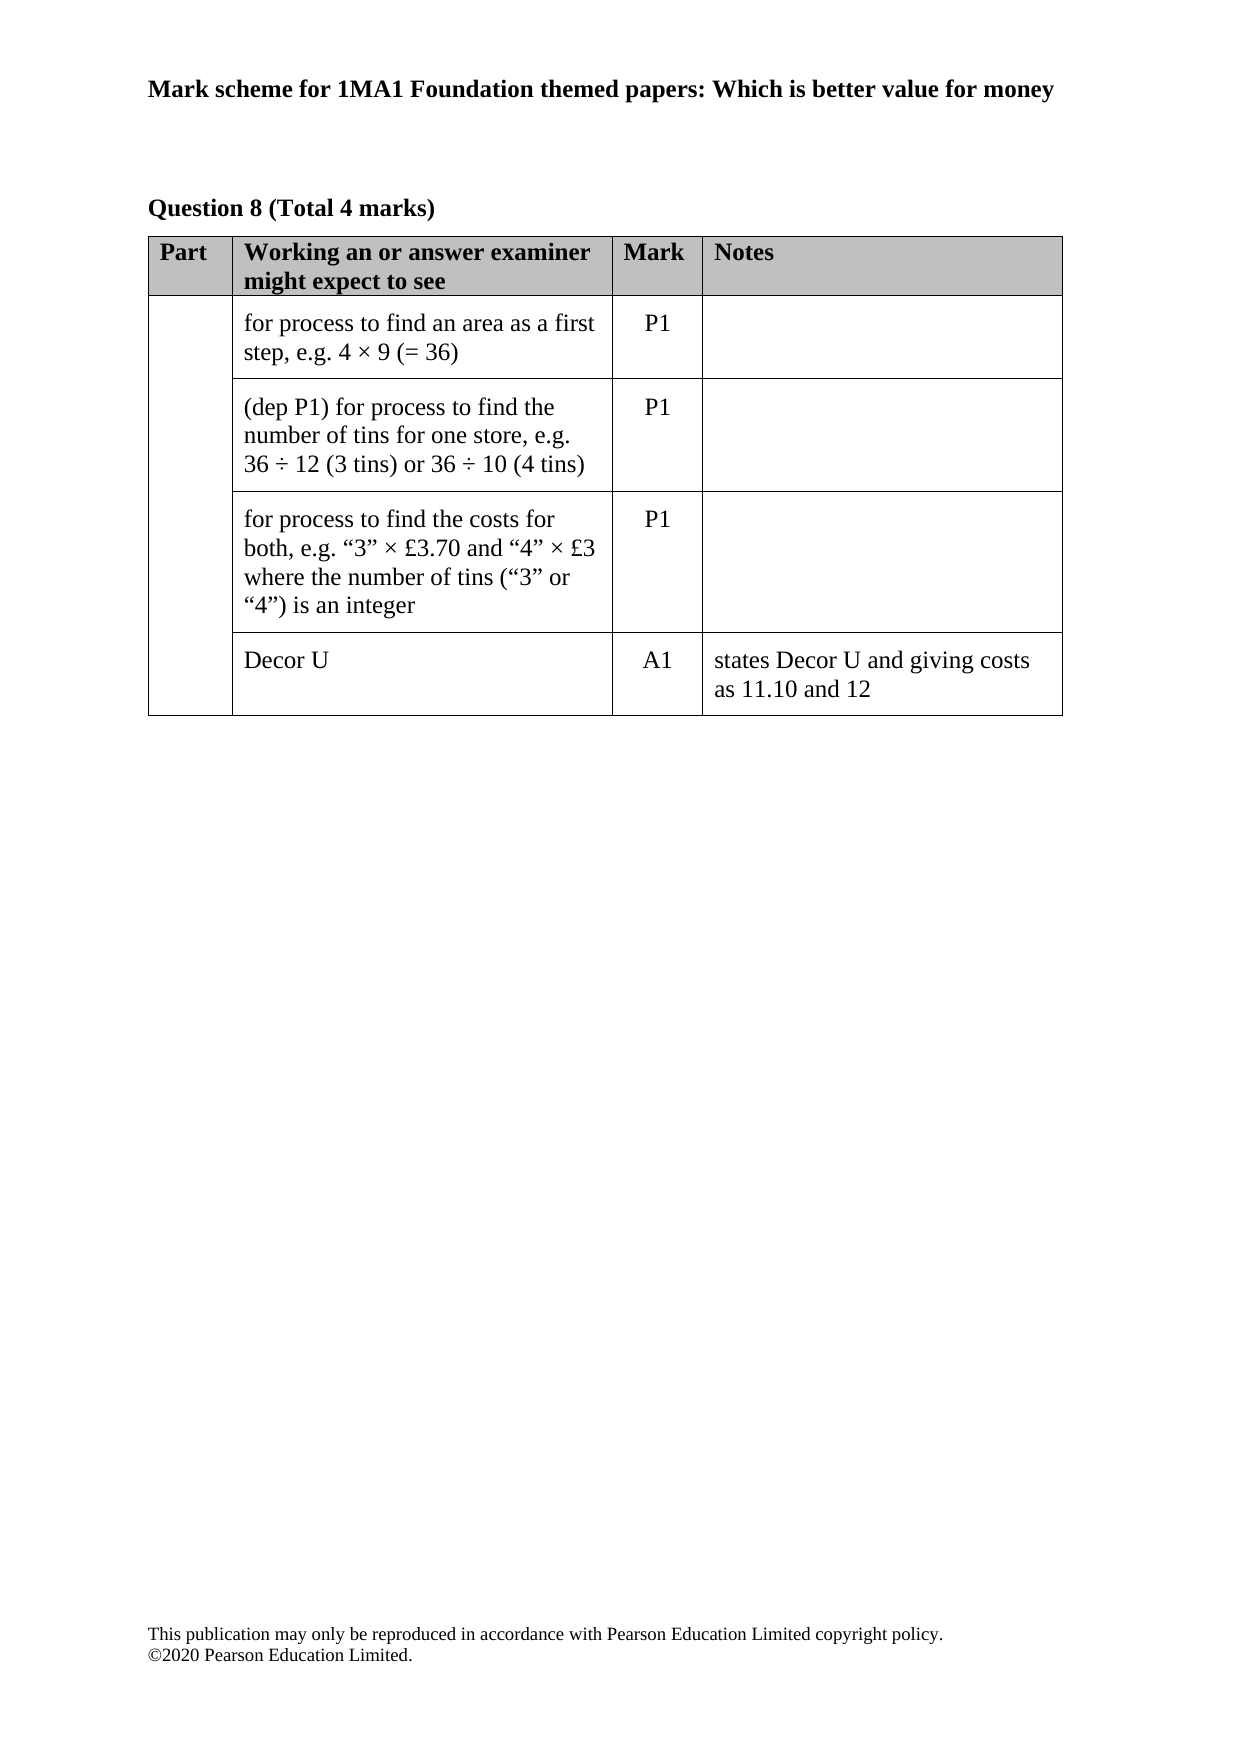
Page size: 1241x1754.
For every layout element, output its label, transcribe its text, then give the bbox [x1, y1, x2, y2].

table_cell [703, 379, 1062, 491]
table_cell Decor U [233, 633, 612, 715]
table_cell A1 [613, 633, 702, 715]
table_cell (dep P1) for process to find the number of tins for one store, e.g. 36 ÷ 12 (3 tins) or 36 ÷ 10 (4 tins) [233, 379, 612, 491]
table_header Notes [703, 237, 1062, 295]
table_cell states Decor U and giving costs as 11.10 and 12 [703, 633, 1062, 715]
table_cell for process to find an area as a first step, e.g. 4 × 9 (= 36) [233, 296, 612, 378]
table_header Mark [613, 237, 702, 295]
table_cell [703, 296, 1062, 378]
table_cell P1 [613, 296, 702, 378]
text Question 8 (Total 4 marks) [148, 193, 1063, 222]
table_cell P1 [613, 379, 702, 491]
table_cell [703, 492, 1062, 632]
table_header Working an or answer examiner might expect to see [233, 237, 612, 295]
table_cell [149, 296, 232, 715]
table_cell for process to find the costs for both, e.g. “3” × £3.70 and “4” × £3 where the number of tins (“3” or “4”) is an integer [233, 492, 612, 632]
table_cell P1 [613, 492, 702, 632]
table_header Part [149, 237, 232, 295]
